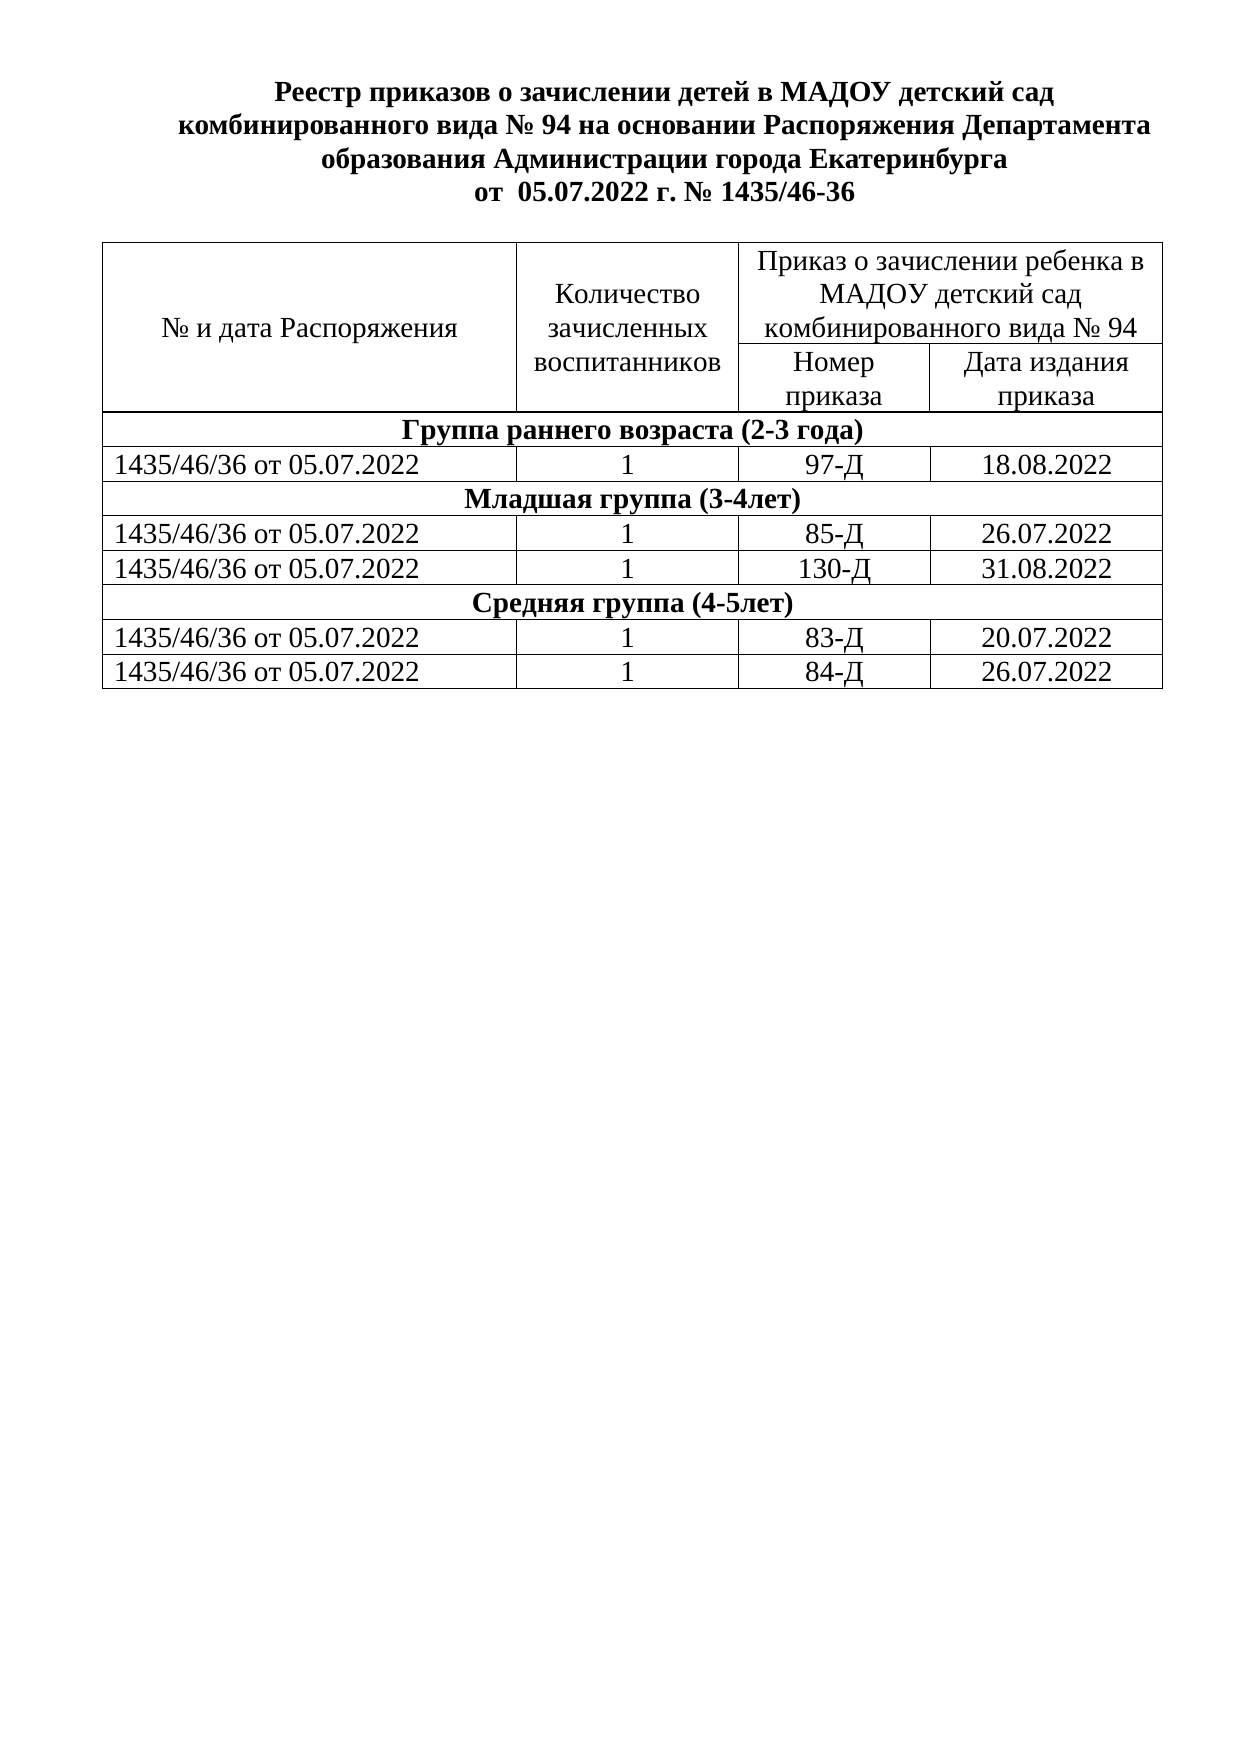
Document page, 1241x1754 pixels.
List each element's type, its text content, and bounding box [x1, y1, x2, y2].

table_cell 84-Д [739, 655, 930, 688]
table_cell 1 [517, 447, 738, 481]
table_cell 85-Д [739, 516, 930, 550]
title Реестр приказов о зачислении детей в МАДОУ детский сад комбинированного вида № 94 на основании Распоряжения Департамента образования Администрации города Екатеринбурга [177, 74, 1152, 174]
table_header Количество зачисленных воспитанников [517, 243, 738, 411]
table_cell 1435/46/36 от 05.07.2022 [103, 655, 516, 688]
table_cell 1435/46/36 от 05.07.2022 [103, 516, 516, 550]
table_cell 97-Д [739, 447, 930, 481]
table_header № и дата Распоряжения [103, 243, 516, 411]
table_cell 1 [517, 655, 738, 688]
table_header Приказ о зачислении ребенка в МАДОУ детский сад комбинированного вида № 94 [739, 243, 1162, 343]
table_cell Дата издания приказа [930, 344, 1162, 411]
table_cell 1435/46/36 от 05.07.2022 [103, 551, 516, 584]
table_cell 83-Д [739, 620, 930, 653]
table_cell 1435/46/36 от 05.07.2022 [103, 620, 516, 653]
table_cell 1435/46/36 от 05.07.2022 [103, 447, 516, 481]
table_cell Группа раннего возраста (2-3 года) [103, 413, 1162, 446]
table_cell Номер приказа [739, 344, 929, 411]
table_cell 20.07.2022 [931, 620, 1162, 653]
table_cell 18.08.2022 [931, 447, 1162, 481]
table_cell 1 [517, 620, 738, 653]
text от 05.07.2022 г. № 1435/46-36 [177, 174, 1152, 208]
table_cell 26.07.2022 [931, 516, 1162, 550]
table_cell 1 [517, 551, 738, 584]
table_cell Средняя группа (4-5лет) [103, 585, 1162, 619]
table_cell 1 [517, 516, 738, 550]
table_cell 31.08.2022 [931, 551, 1162, 584]
table_cell 130-Д [739, 551, 930, 584]
table_cell 26.07.2022 [931, 655, 1162, 688]
table_cell Младшая группа (3-4лет) [103, 482, 1162, 515]
